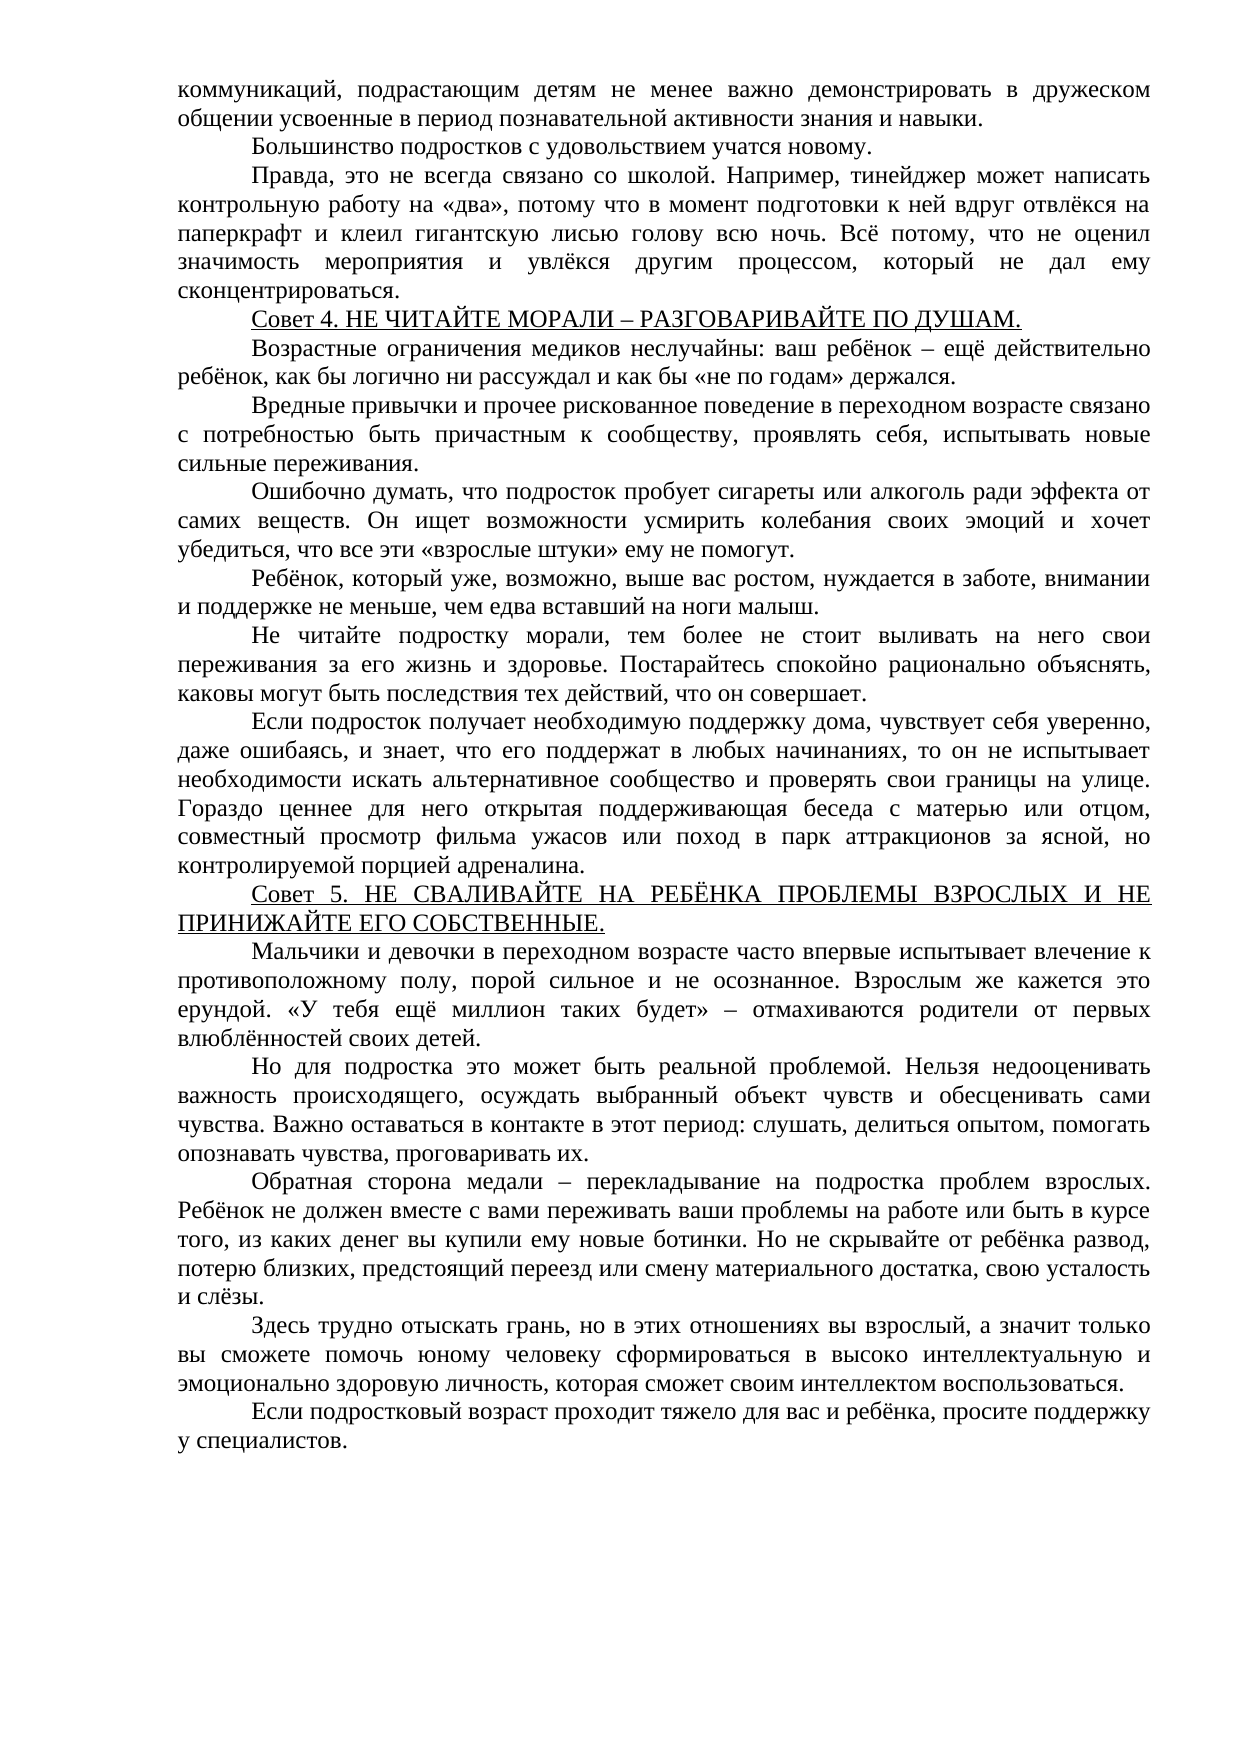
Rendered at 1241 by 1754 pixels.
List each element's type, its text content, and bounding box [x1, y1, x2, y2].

text Совет 4. НЕ ЧИТАЙТЕ МОРАЛИ – РАЗГОВАРИВАЙТЕ ПО ДУШАМ. [177, 304, 1152, 333]
text Вредные привычки и прочее рискованное поведение в переходном возрасте связано с потребностью быть причастным к сообществу, проявлять себя, испытывать новые сильные переживания. [177, 390, 1152, 476]
text Ребёнок, который уже, возможно, выше вас ростом, нуждается в заботе, внимании и поддержке не меньше, чем едва вставший на ноги малыш. [177, 563, 1152, 620]
text Мальчики и девочки в переходном возрасте часто впервые испытывает влечение к противоположному полу, порой сильное и не осознанное. Взрослым же кажется это ерундой. «У тебя ещё миллион таких будет» – отмахиваются родители от первых влюблённостей своих детей. [177, 936, 1152, 1051]
text Совет 5. НЕ СВАЛИВАЙТЕ НА РЕБЁНКА ПРОБЛЕМЫ ВЗРОСЛЫХ И НЕ ПРИНИЖАЙТЕ ЕГО СОБСТВЕННЫЕ. [177, 879, 1152, 936]
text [177, 74, 1152, 131]
text Правда, это не всегда связано со школой. Например, тинейджер может написать контрольную работу на «два», потому что в момент подготовки к ней вдруг отвлёкся на паперкрафт и клеил гигантскую лисью голову всю ночь. Всё потому, что не оценил значимость мероприятия и увлёкся другим процессом, который не дал ему сконцентрироваться. [177, 160, 1152, 304]
text Большинство подростков с удовольствием учатся новому. [177, 131, 1152, 160]
text Но для подростка это может быть реальной проблемой. Нельзя недооценивать важность происходящего, осуждать выбранный объект чувств и обесценивать сами чувства. Важно оставаться в контакте в этот период: слушать, делиться опытом, помогать опознавать чувства, проговаривать их. [177, 1051, 1152, 1166]
text Возрастные ограничения медиков неслучайны: ваш ребёнок – ещё действительно ребёнок, как бы логично ни рассуждал и как бы «не по годам» держался. [177, 333, 1152, 390]
text Ошибочно думать, что подросток пробует сигареты или алкоголь ради эффекта от самих веществ. Он ищет возможности усмирить колебания своих эмоций и хочет убедиться, что все эти «взрослые штуки» ему не помогут. [177, 476, 1152, 563]
text Здесь трудно отыскать грань, но в этих отношениях вы взрослый, а значит только вы сможете помочь юному человеку сформироваться в высоко интеллектуальную и эмоционально здоровую личность, которая сможет своим интеллектом воспользоваться. [177, 1310, 1152, 1396]
text Не читайте подростку морали, тем более не стоит выливать на него свои переживания за его жизнь и здоровье. Постарайтесь спокойно рационально объяснять, каковы могут быть последствия тех действий, что он совершает. [177, 620, 1152, 706]
text Если подросток получает необходимую поддержку дома, чувствует себя уверенно, даже ошибаясь, и знает, что его поддержат в любых начинаниях, то он не испытывает необходимости искать альтернативное сообщество и проверять свои границы на улице. Гораздо ценнее для него открытая поддерживающая беседа с матерью или отцом, совместный просмотр фильма ужасов или поход в парк аттракционов за ясной, но контролируемой порцией адреналина. [177, 706, 1152, 879]
text Обратная сторона медали – перекладывание на подростка проблем взрослых. Ребёнок не должен вместе с вами переживать ваши проблемы на работе или быть в курсе того, из каких денег вы купили ему новые ботинки. Но не скрывайте от ребёнка развод, потерю близких, предстоящий переезд или смену материального достатка, свою усталость и слёзы. [177, 1166, 1152, 1310]
text Если подростковый возраст проходит тяжело для вас и ребёнка, просите поддержку у специалистов. [177, 1396, 1152, 1454]
